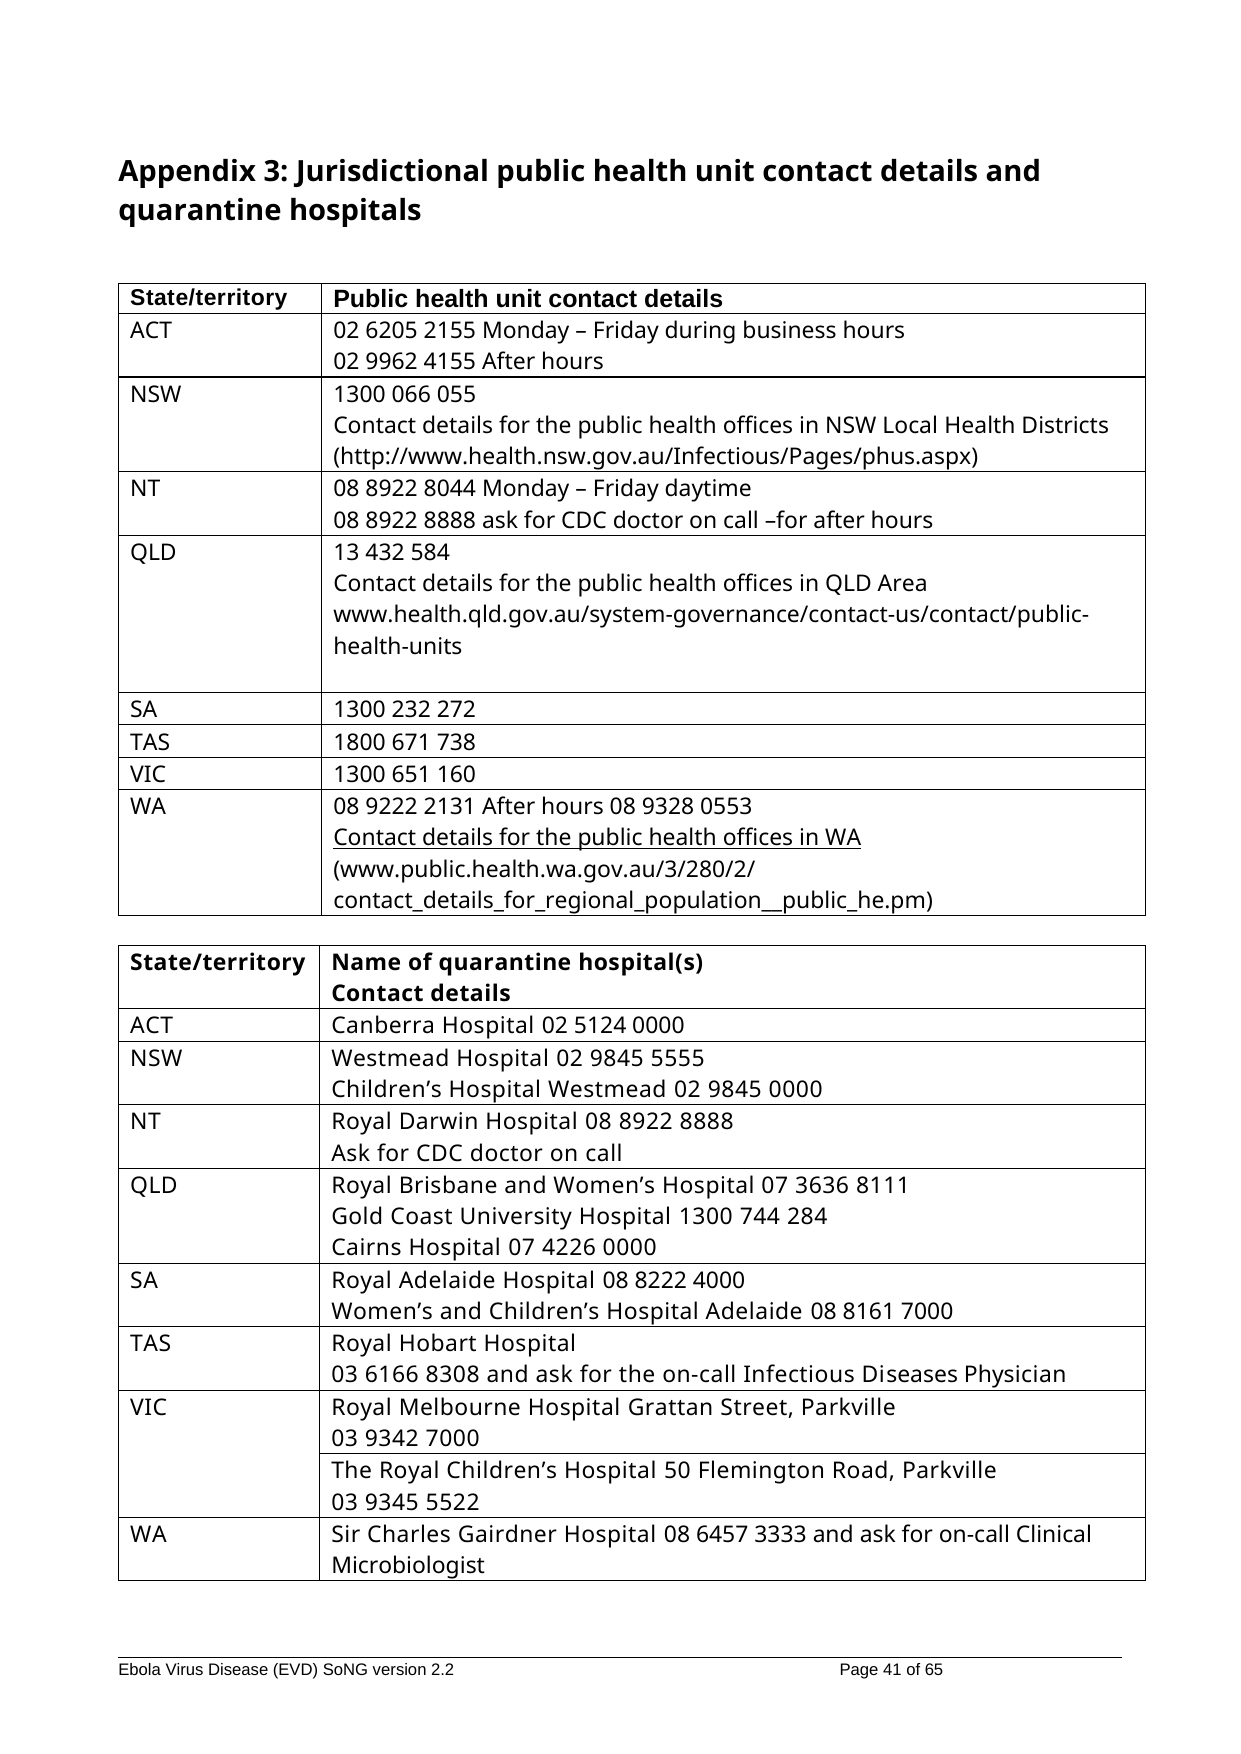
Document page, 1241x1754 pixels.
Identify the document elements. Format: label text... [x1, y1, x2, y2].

table_cell QLD [119, 1169, 319, 1262]
table_cell 08 9222 2131 After hours 08 9328 0553 Contact details for the public health offices in WA (www.public.health.wa.gov.au/3/280/2/contact_details_for_regional_population__public_he.pm) [322, 790, 1145, 915]
table_cell Royal Melbourne Hospital Grattan Street, Parkville 03 9342 7000 [320, 1391, 1145, 1453]
table_cell 1300 651 160 [322, 758, 1145, 789]
table_cell 1300 066 055 Contact details for the public health offices in NSW Local Health Districts (http://www.health.nsw.gov.au/Infectious/Pages/phus.aspx) [322, 378, 1145, 471]
table_cell SA [119, 693, 321, 724]
table_header State/territory [119, 284, 321, 313]
subtitle Appendix 3: Jurisdictional public health unit contact details and quarantine hospitals [118, 150, 1122, 229]
table_cell ACT [119, 1009, 319, 1041]
table_header Public health unit contact details [322, 284, 1145, 313]
table_cell NT [119, 1105, 319, 1168]
table_cell WA [119, 1518, 319, 1580]
table_cell NSW [119, 1042, 319, 1104]
table_cell WA [119, 790, 321, 915]
table_cell 1800 671 738 [322, 725, 1145, 757]
table_header State/territory [119, 946, 319, 1008]
table_cell Royal Brisbane and Women’s Hospital 07 3636 8111 Gold Coast University Hospital 1300 744 284 Cairns Hospital 07 4226 0000 [320, 1169, 1145, 1262]
table_cell Royal Adelaide Hospital 08 8222 4000 Women’s and Children’s Hospital Adelaide 08 8161 7000 [320, 1264, 1145, 1326]
table_cell SA [119, 1264, 319, 1326]
table_cell 08 8922 8044 Monday – Friday daytime 08 8922 8888 ask for CDC doctor on call –for after hours [322, 472, 1145, 535]
table_cell TAS [119, 725, 321, 757]
table_cell 13 432 584 Contact details for the public health offices in QLD Area www.health.qld.gov.au/system-governance/contact-us/contact/public-health-units [322, 536, 1145, 692]
table_cell The Royal Children’s Hospital 50 Flemington Road, Parkville 03 9345 5522 [320, 1454, 1145, 1517]
table_cell NSW [119, 378, 321, 471]
table_cell Royal Hobart Hospital 03 6166 8308 and ask for the on-call Infectious Diseases Physician [320, 1327, 1145, 1389]
table_cell Sir Charles Gairdner Hospital 08 6457 3333 and ask for on-call Clinical Microbiologist [320, 1518, 1145, 1580]
table_header Name of quarantine hospital(s) Contact details [320, 946, 1145, 1008]
table_cell Royal Darwin Hospital 08 8922 8888 Ask for CDC doctor on call [320, 1105, 1145, 1168]
table_cell Canberra Hospital 02 5124 0000 [320, 1009, 1145, 1041]
table_cell VIC [119, 758, 321, 789]
table_cell 02 6205 2155 Monday – Friday during business hours 02 9962 4155 After hours [322, 314, 1145, 376]
table_cell NT [119, 472, 321, 535]
table_cell 1300 232 272 [322, 693, 1145, 724]
table_cell TAS [119, 1327, 319, 1389]
table_cell Westmead Hospital 02 9845 5555 Children’s Hospital Westmead 02 9845 0000 [320, 1042, 1145, 1104]
table_cell QLD [119, 536, 321, 692]
table_cell VIC [119, 1391, 319, 1517]
table_cell ACT [119, 314, 321, 376]
